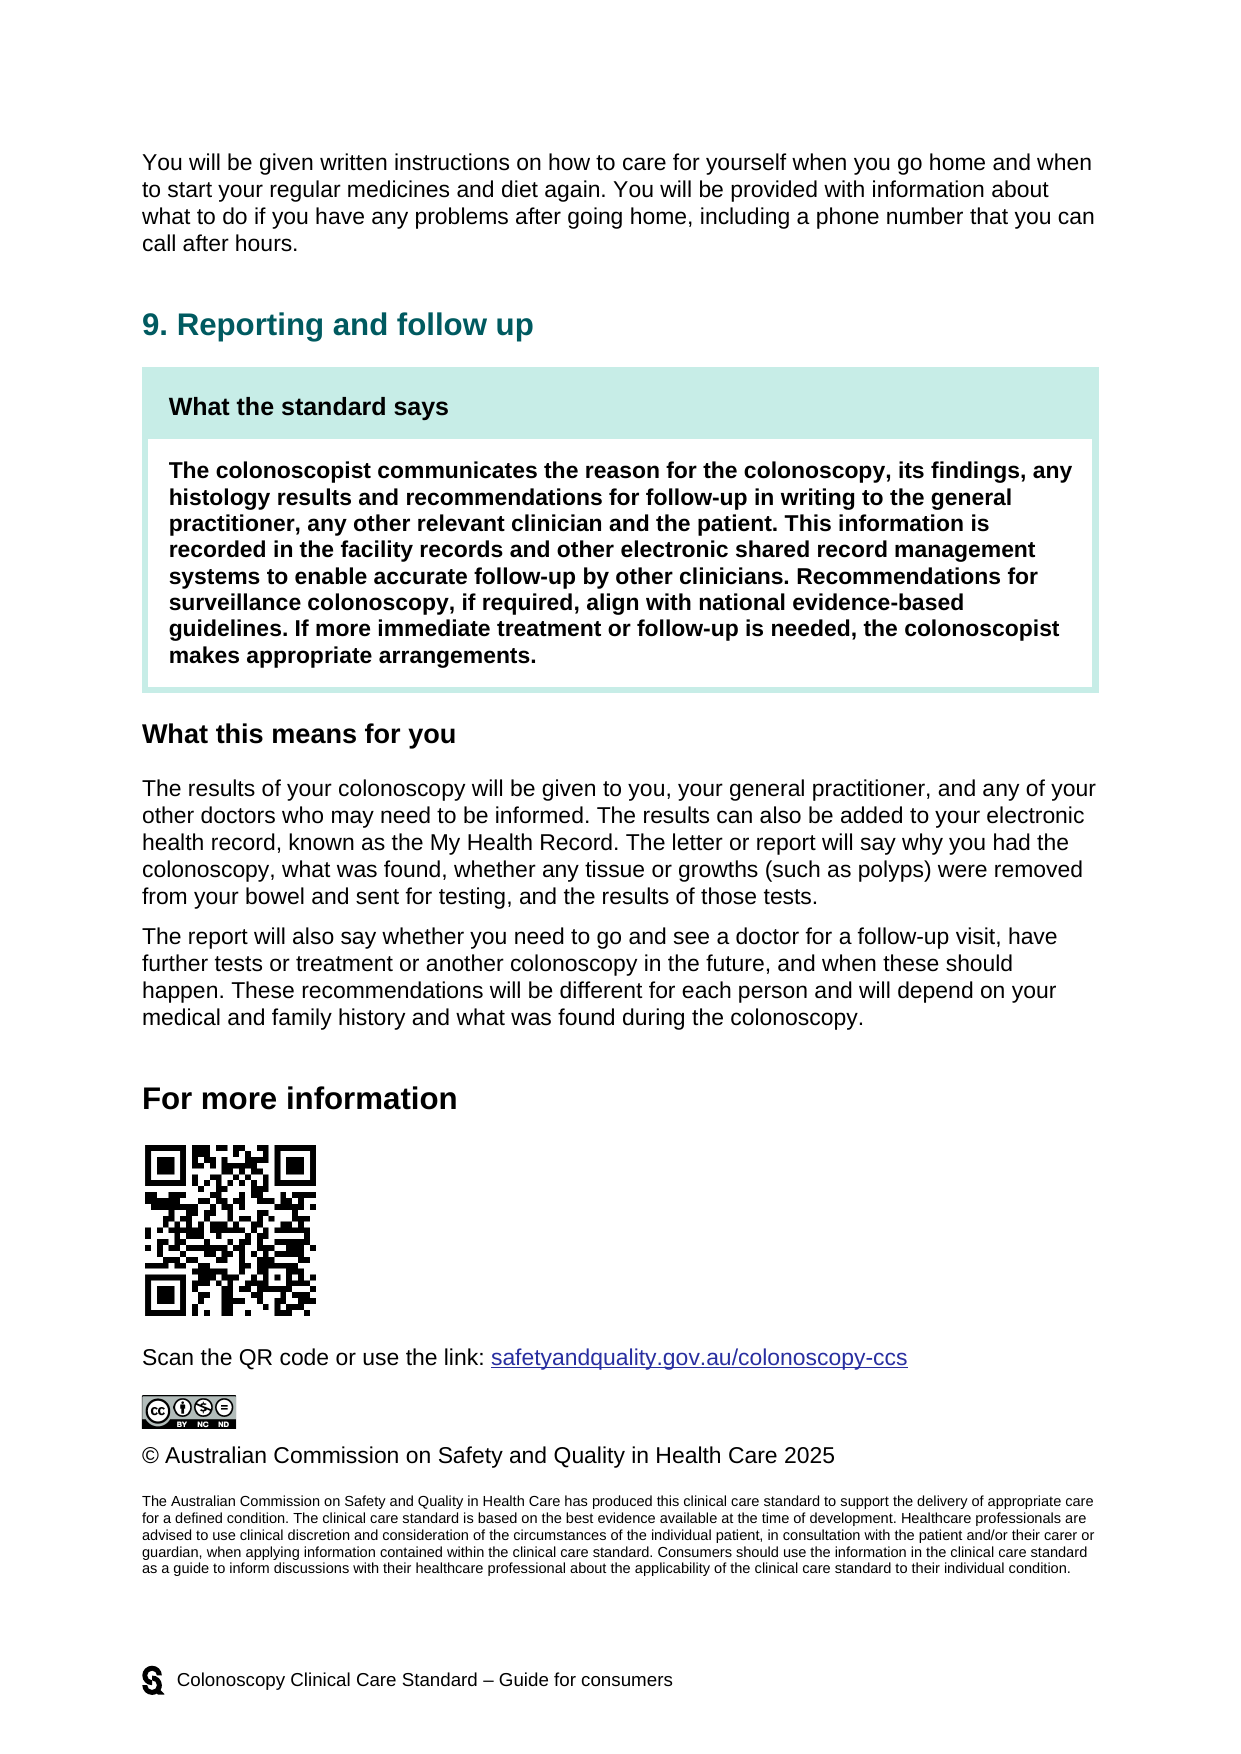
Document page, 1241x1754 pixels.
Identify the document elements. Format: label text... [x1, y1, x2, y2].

subtitle What this means for you [142, 718, 1098, 749]
text Scan the QR code or use the link: safetyandquality.gov.au/colonoscopy-ccs [142, 1343, 1098, 1370]
picture [141, 1141, 319, 1319]
text You will be given written instructions on how to care for yourself when you go home and when to start your regular medicines and diet again. You will be provided with information about what to do if you have any problems after going home, including a phone number that you can call after hours. [142, 148, 1098, 256]
subtitle For more information [142, 1080, 1098, 1116]
text The report will also say whether you need to go and see a doctor for a follow-up visit, have further tests or treatment or another colonoscopy in the future, and when these should happen. These recommendations will be different for each person and will depend on your medical and family history and what was found during the colonoscopy. [142, 922, 1098, 1030]
picture [141, 1395, 237, 1429]
text The results of your colonoscopy will be given to you, your general practitioner, and any of your other doctors who may need to be informed. The results can also be added to your electronic health record, known as the My Health Record. The letter or report will say why you had the colonoscopy, what was found, whether any tissue or growths (such as polyps) were removed from your bowel and sent for testing, and the results of those tests. [142, 774, 1098, 909]
table_header What the standard says [148, 373, 1092, 439]
text The Australian Commission on Safety and Quality in Health Care has produced this clinical care standard to support the delivery of appropriate care for a defined condition. The clinical care standard is based on the best evidence available at the time of development. Healthcare professionals are advised to use clinical discretion and consideration of the circumstances of the individual patient, in consultation with the patient and/or their carer or guardian, when applying information contained within the clinical care standard. Consumers should use the information in the clinical care standard as a guide to inform discussions with their healthcare professional about the applicability of the clinical care standard to their individual condition. [142, 1493, 1098, 1577]
text © Australian Commission on Safety and Quality in Health Care 2025 [142, 1441, 1098, 1468]
title 9. Reporting and follow up [142, 306, 1098, 342]
table_cell The colonoscopist communicates the reason for the colonoscopy, its findings, any histology results and recommendations for follow-up in writing to the general practitioner, any other relevant clinician and the patient. This information is recorded in the facility records and other electronic shared record management systems to enable accurate follow-up by other clinicians. Recommendations for surveillance colonoscopy, if required, align with national evidence-based guidelines. If more immediate treatment or follow-up is needed, the colonoscopist makes appropriate arrangements. [148, 439, 1092, 687]
